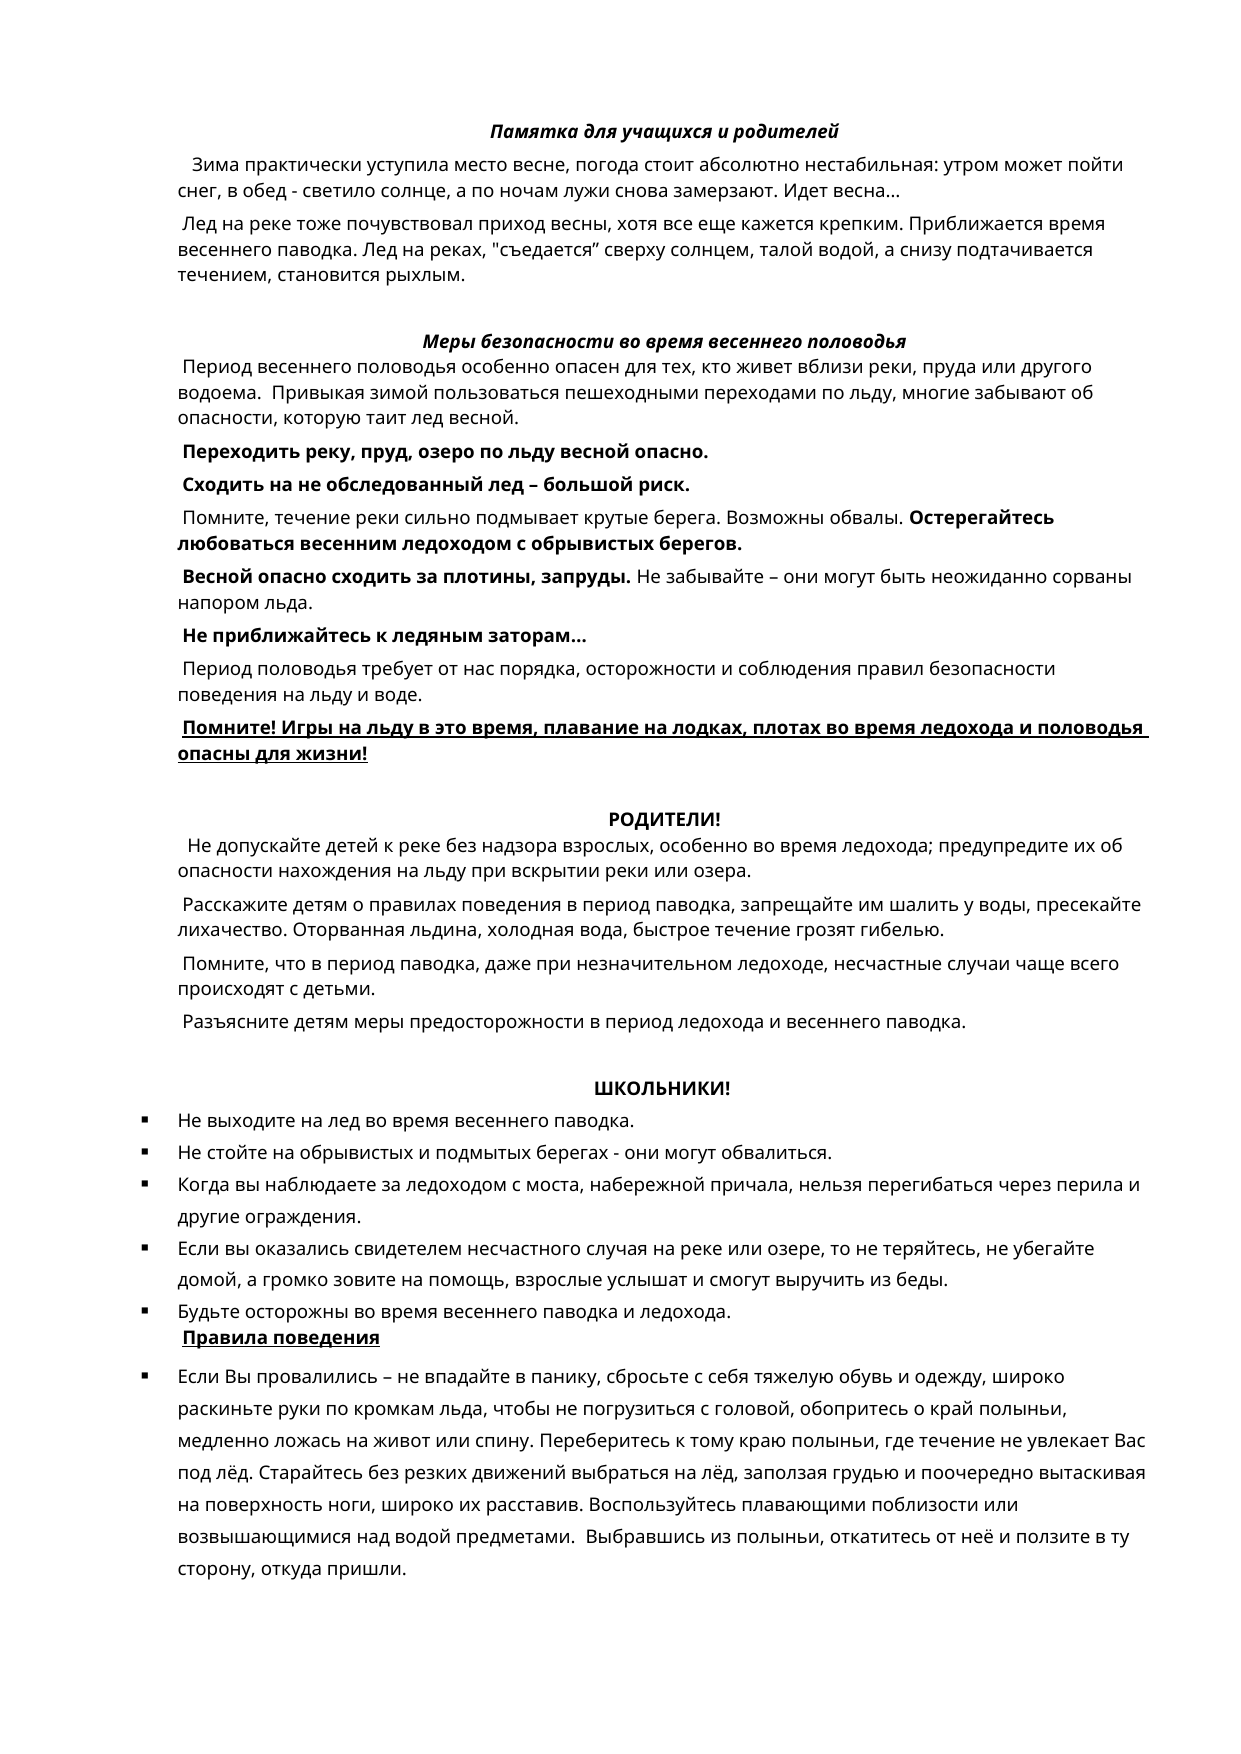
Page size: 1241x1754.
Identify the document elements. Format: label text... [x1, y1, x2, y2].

text Сходить на не обследованный лед – большой риск. [177, 471, 1152, 497]
text Памятка для учащихся и родителей [177, 118, 1152, 144]
list Если Вы провалились – не впадайте в панику, сбросьте с себя тяжелую обувь и одежду, широко раскиньте руки по кромкам льда, чтобы не погрузиться с головой, обопритесь о край полыньи, медленно ложась на живот или спину. Переберитесь к тому краю полыньи, где течение не увлекает Вас под лёд. Старайтесь без резких движений выбраться на лёд, заползая грудью и поочередно вытаскивая на поверхность ноги, широко их расставив. Воспользуйтесь плавающими поблизости или возвышающимися над водой предметами. Выбравшись из полыньи, откатитесь от неё и ползите в ту сторону, откуда пришли. [140, 1357, 1152, 1581]
text Не допускайте детей к реке без надзора взрослых, особенно во время ледохода; предупредите их об опасности нахождения на льду при вскрытии реки или озера. [177, 832, 1152, 883]
list Когда вы наблюдаете за ледоходом с моста, набережной причала, нельзя перегибаться через перила и другие ограждения. [140, 1165, 1152, 1228]
text Помните, что в период паводка, даже при незначительном ледоходе, несчастные случаи чаще всего происходят с детьми. [177, 950, 1152, 1001]
text ШКОЛЬНИКИ! [177, 1075, 1152, 1101]
text Переходить реку, пруд, озеро по льду весной опасно. [177, 438, 1152, 463]
text Весной опасно сходить за плотины, запруды. Не забывайте – они могут быть неожиданно сорваны напором льда. [177, 563, 1152, 614]
text Лед на реке тоже почувствовал приход весны, хотя все еще кажется крепким. Приближается время весеннего паводка. Лед на реках, "съедается” сверху солнцем, талой водой, а снизу подтачивается течением, становится рыхлым. [177, 210, 1152, 287]
list Не стойте на обрывистых и подмытых берегах - они могут обвалиться. [140, 1133, 1152, 1165]
text Зима практически уступила место весне, погода стоит абсолютно нестабильная: утром может пойти снег, в обед - светило солнце, а по ночам лужи снова замерзают. Идет весна… [177, 151, 1152, 202]
list Не выходите на лед во время весеннего паводка. [140, 1101, 1152, 1133]
text Правила поведения [177, 1324, 1152, 1349]
text Меры безопасности во время весеннего половодья [177, 328, 1152, 353]
text Разъясните детям меры предосторожности в период ледохода и весеннего паводка. [177, 1009, 1152, 1034]
text Период весеннего половодья особенно опасен для тех, кто живет вблизи реки, пруда или другого водоема. Привыкая зимой пользоваться пешеходными переходами по льду, многие забывают об опасности, которую таит лед весной. [177, 353, 1152, 430]
text Помните! Игры на льду в это время, плавание на лодках, плотах во время ледохода и половодья опасны для жизни! [177, 714, 1152, 766]
text Период половодья требует от нас порядка, осторожности и соблюдения правил безопасности поведения на льду и воде. [177, 656, 1152, 707]
text РОДИТЕЛИ! [177, 807, 1152, 832]
list Будьте осторожны во время весеннего паводка и ледохода. [140, 1292, 1152, 1324]
text Не приближайтесь к ледяным заторам… [177, 622, 1152, 648]
text Расскажите детям о правилах поведения в период паводка, запрещайте им шалить у воды, пресекайте лихачество. Оторванная льдина, холодная вода, быстрое течение грозят гибелью. [177, 891, 1152, 942]
text Помните, течение реки сильно подмывает крутые берега. Возможны обвалы. Остерегайтесь любоваться весенним ледоходом с обрывистых берегов. [177, 504, 1152, 556]
